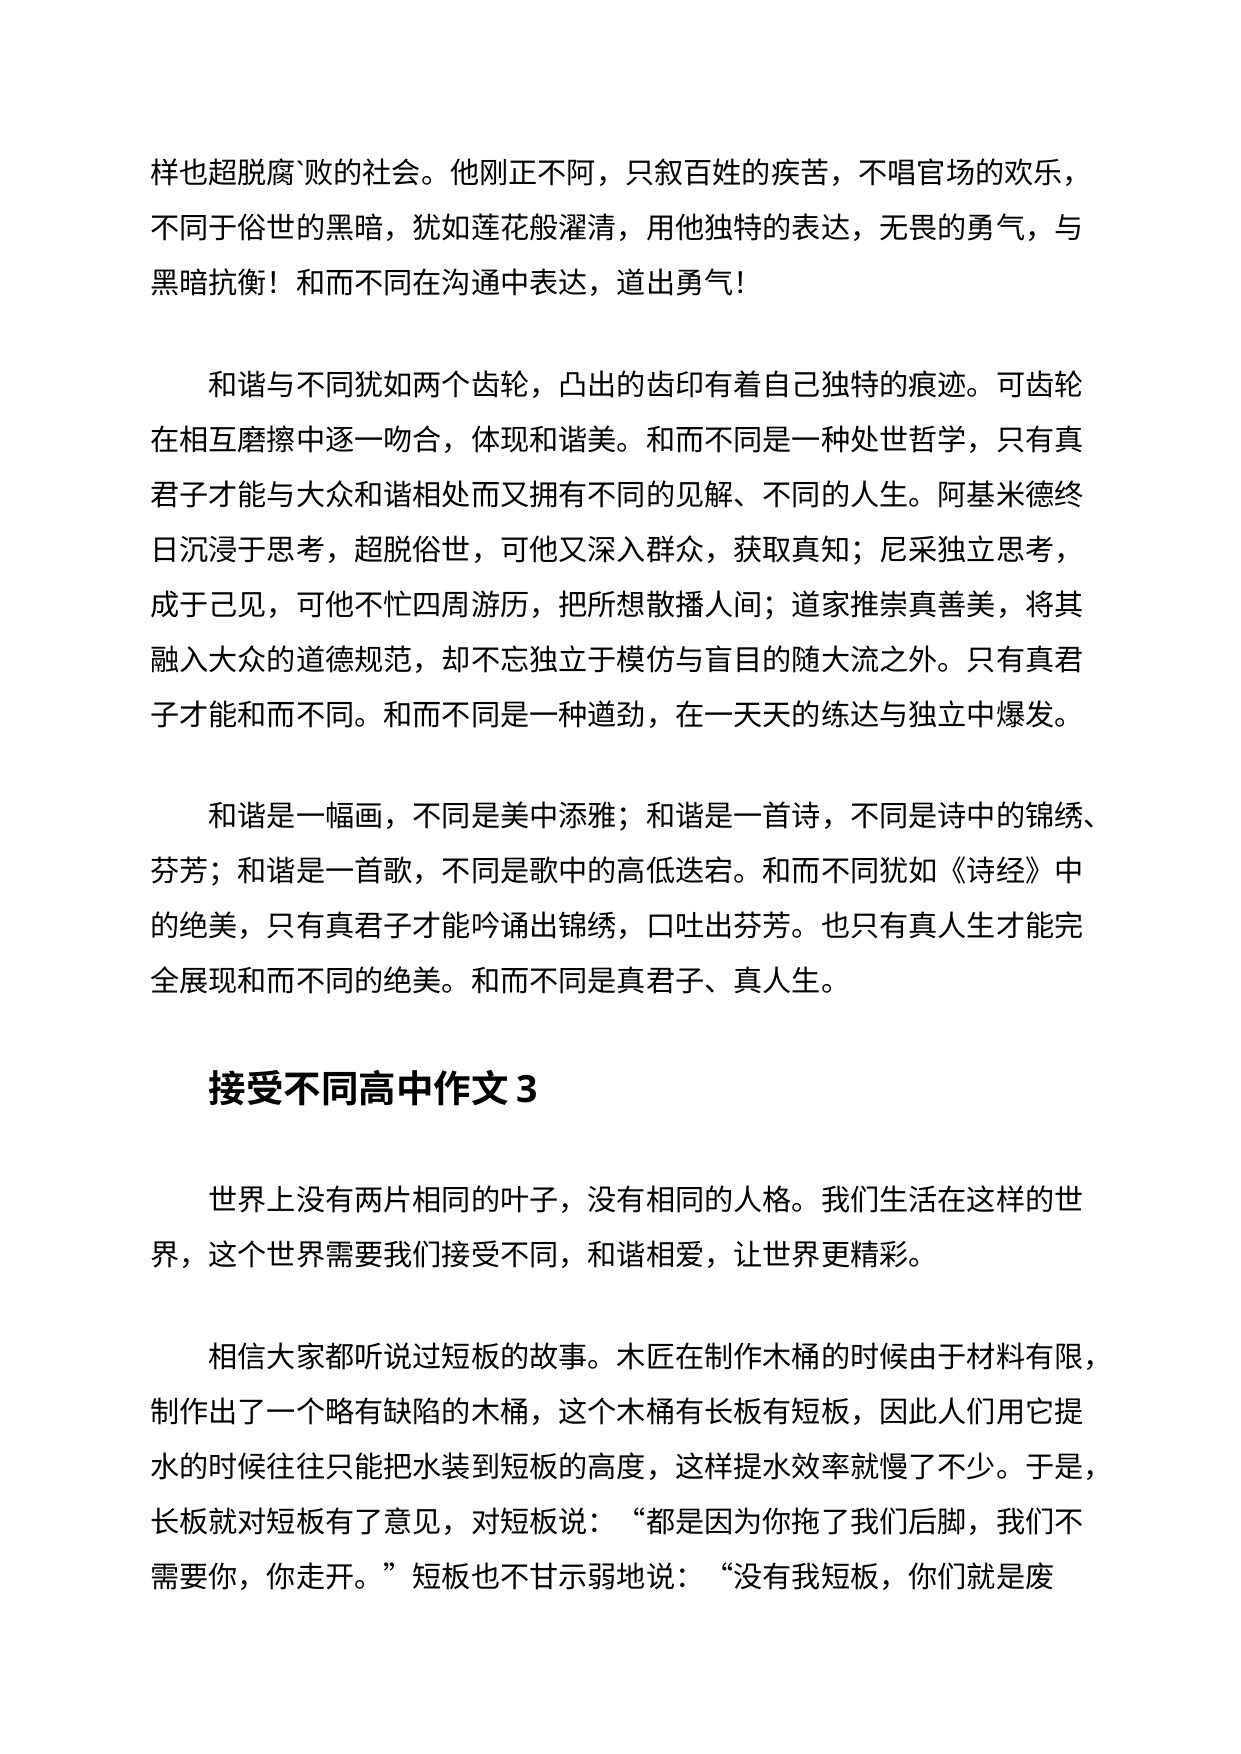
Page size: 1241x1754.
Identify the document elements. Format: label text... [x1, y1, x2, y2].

text 和谐与不同犹如两个齿轮，凸出的齿印有着自己独特的痕迹。可齿轮在相互磨擦中逐一吻合，体现和谐美。和而不同是一种处世哲学，只有真君子才能与大众和谐相处而又拥有不同的见解、不同的人生。阿基米德终日沉浸于思考，超脱俗世，可他又深入群众，获取真知；尼采独立思考，成于己见，可他不忙四周游历，把所想散播人间；道家推崇真善美，将其融入大众的道德规范，却不忘独立于模仿与盲目的随大流之外。只有真君子才能和而不同。和而不同是一种遒劲，在一天天的练达与独立中爆发。 [150, 362, 1090, 733]
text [150, 1333, 1090, 1595]
text 接受不同高中作文3 [150, 1059, 1090, 1114]
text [150, 150, 1090, 302]
text 和谐是一幅画，不同是美中添雅；和谐是一首诗，不同是诗中的锦绣、芬芳；和谐是一首歌，不同是歌中的高低迭宕。和而不同犹如《诗经》中的绝美，只有真君子才能吟诵出锦绣，口吐出芬芳。也只有真人生才能完全展现和而不同的绝美。和而不同是真君子、真人生。 [150, 793, 1090, 1000]
text 世界上没有两片相同的叶子，没有相同的人格。我们生活在这样的世界，这个世界需要我们接受不同，和谐相爱，让世界更精彩。 [150, 1177, 1090, 1274]
